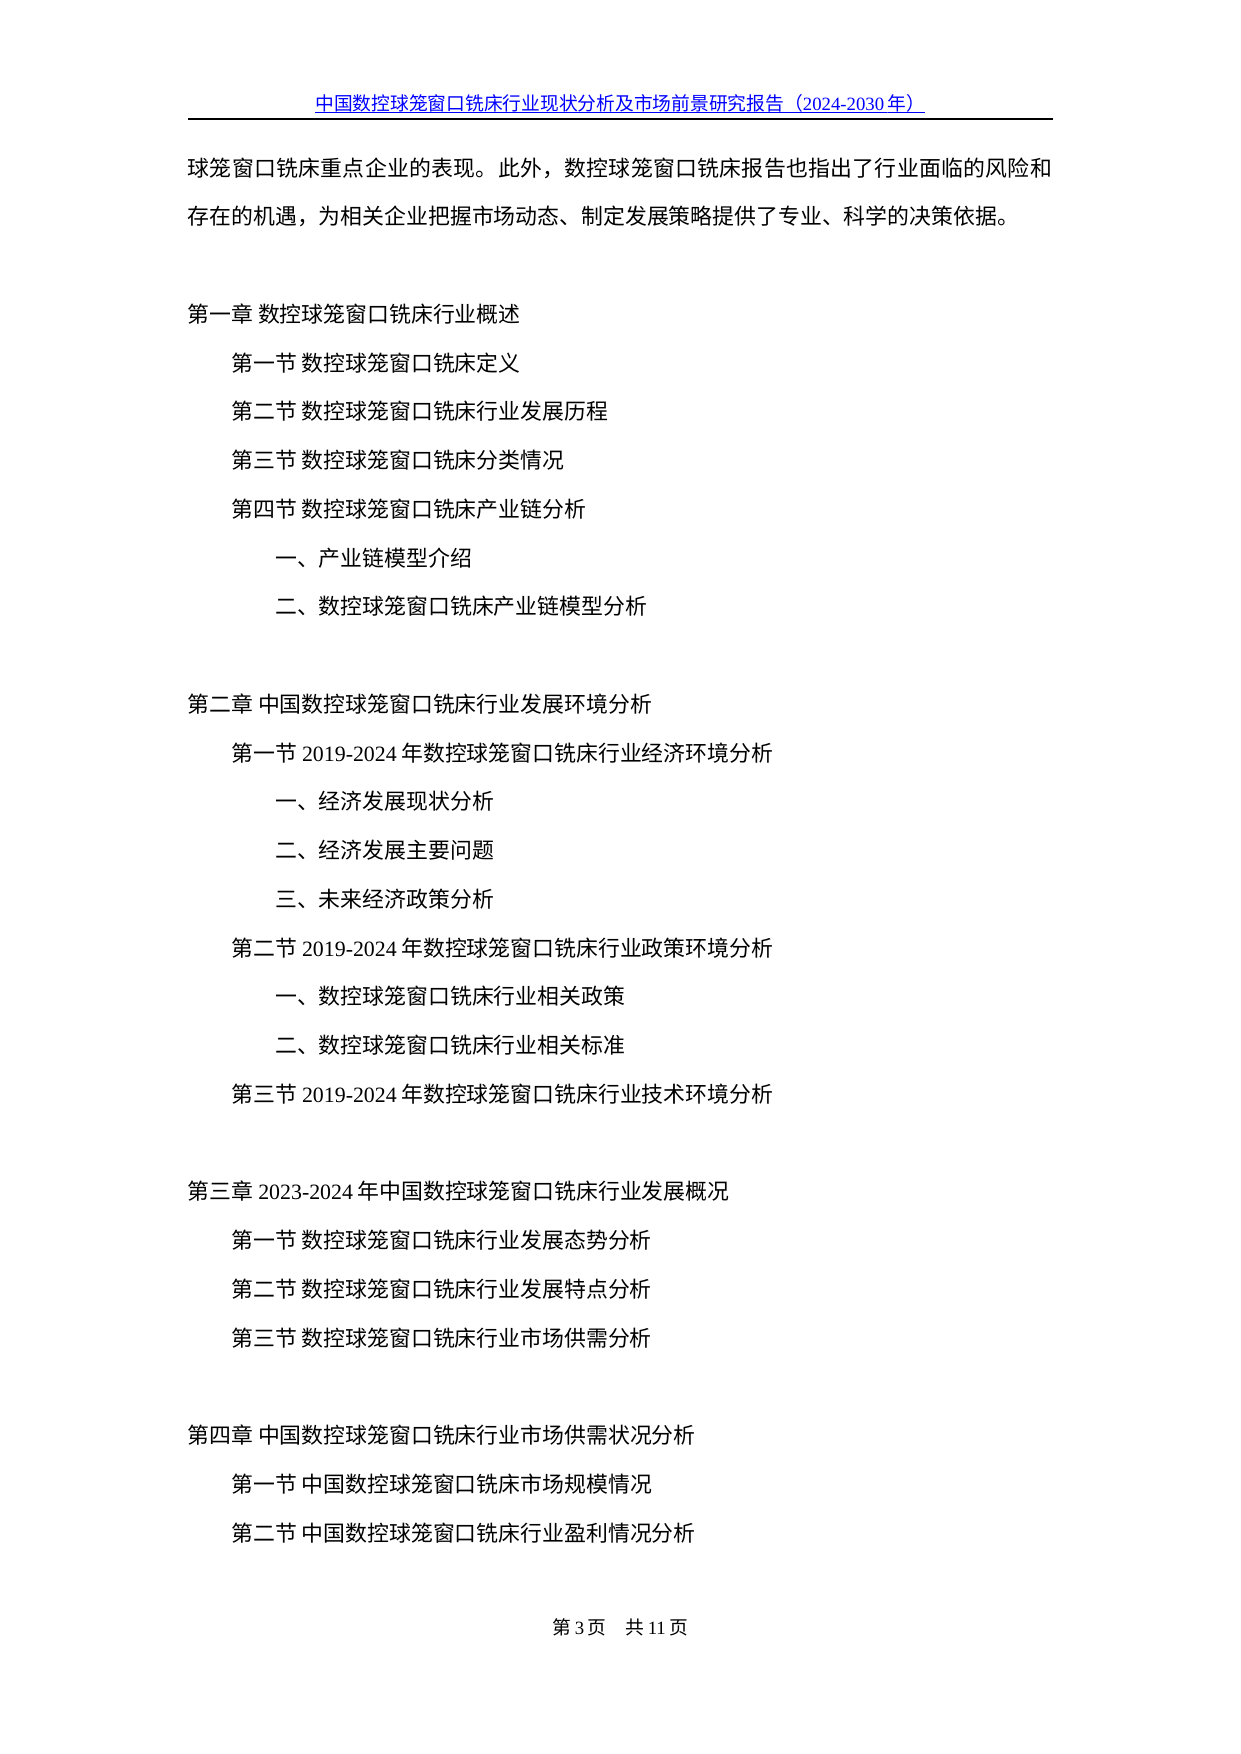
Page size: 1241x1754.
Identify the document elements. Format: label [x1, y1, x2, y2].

text [187, 150, 1053, 1548]
